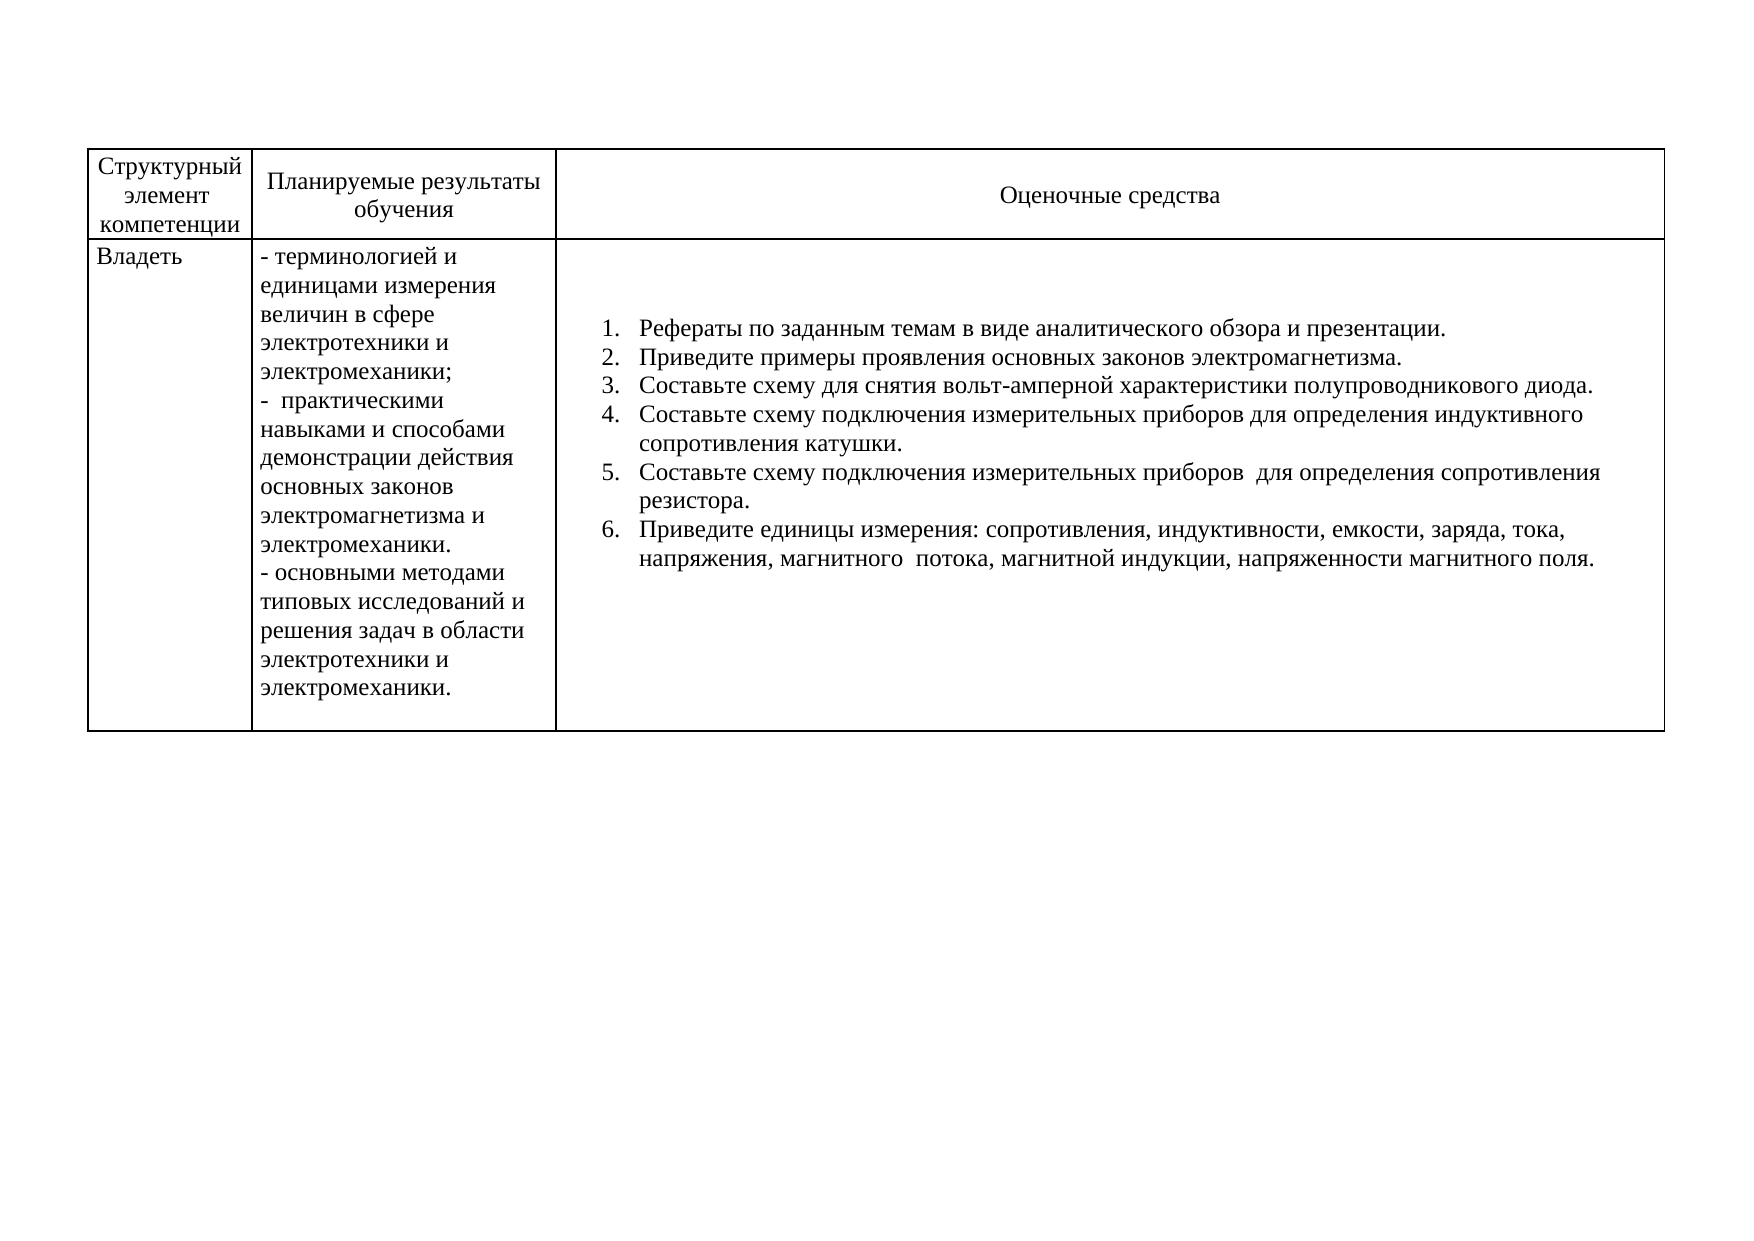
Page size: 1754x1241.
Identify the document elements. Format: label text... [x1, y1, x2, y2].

table_header Планируемые результаты обучения [253, 150, 555, 238]
table_header Структурный элемент компетенции [89, 150, 251, 238]
table_cell Рефераты по заданным темам в виде аналитического обзора и презентации. Приведите примеры проявления основных законов электромагнетизма. Составьте схему для снятия вольт-амперной характеристики полупроводникового диода. Составьте схему подключения измерительных приборов для определения индуктивного сопротивления катушки. Составьте схему подключения измерительных приборов для определения сопротивления резистора. Приведите единицы измерения: сопротивления, индуктивности, емкости, заряда, тока, напряжения, магнитного потока, магнитной индукции, напряженности магнитного поля. [557, 240, 1664, 730]
table_cell - терминологией и единицами измерения величин в сфере электротехники и электромеханики; - практическими навыками и способами демонстрации действия основных законов электромагнетизма и электромеханики. - основными методами типовых исследований и решения задач в области электротехники и электромеханики. [253, 240, 555, 730]
table_header Оценочные средства [557, 150, 1664, 238]
table_cell Владеть [89, 240, 251, 730]
